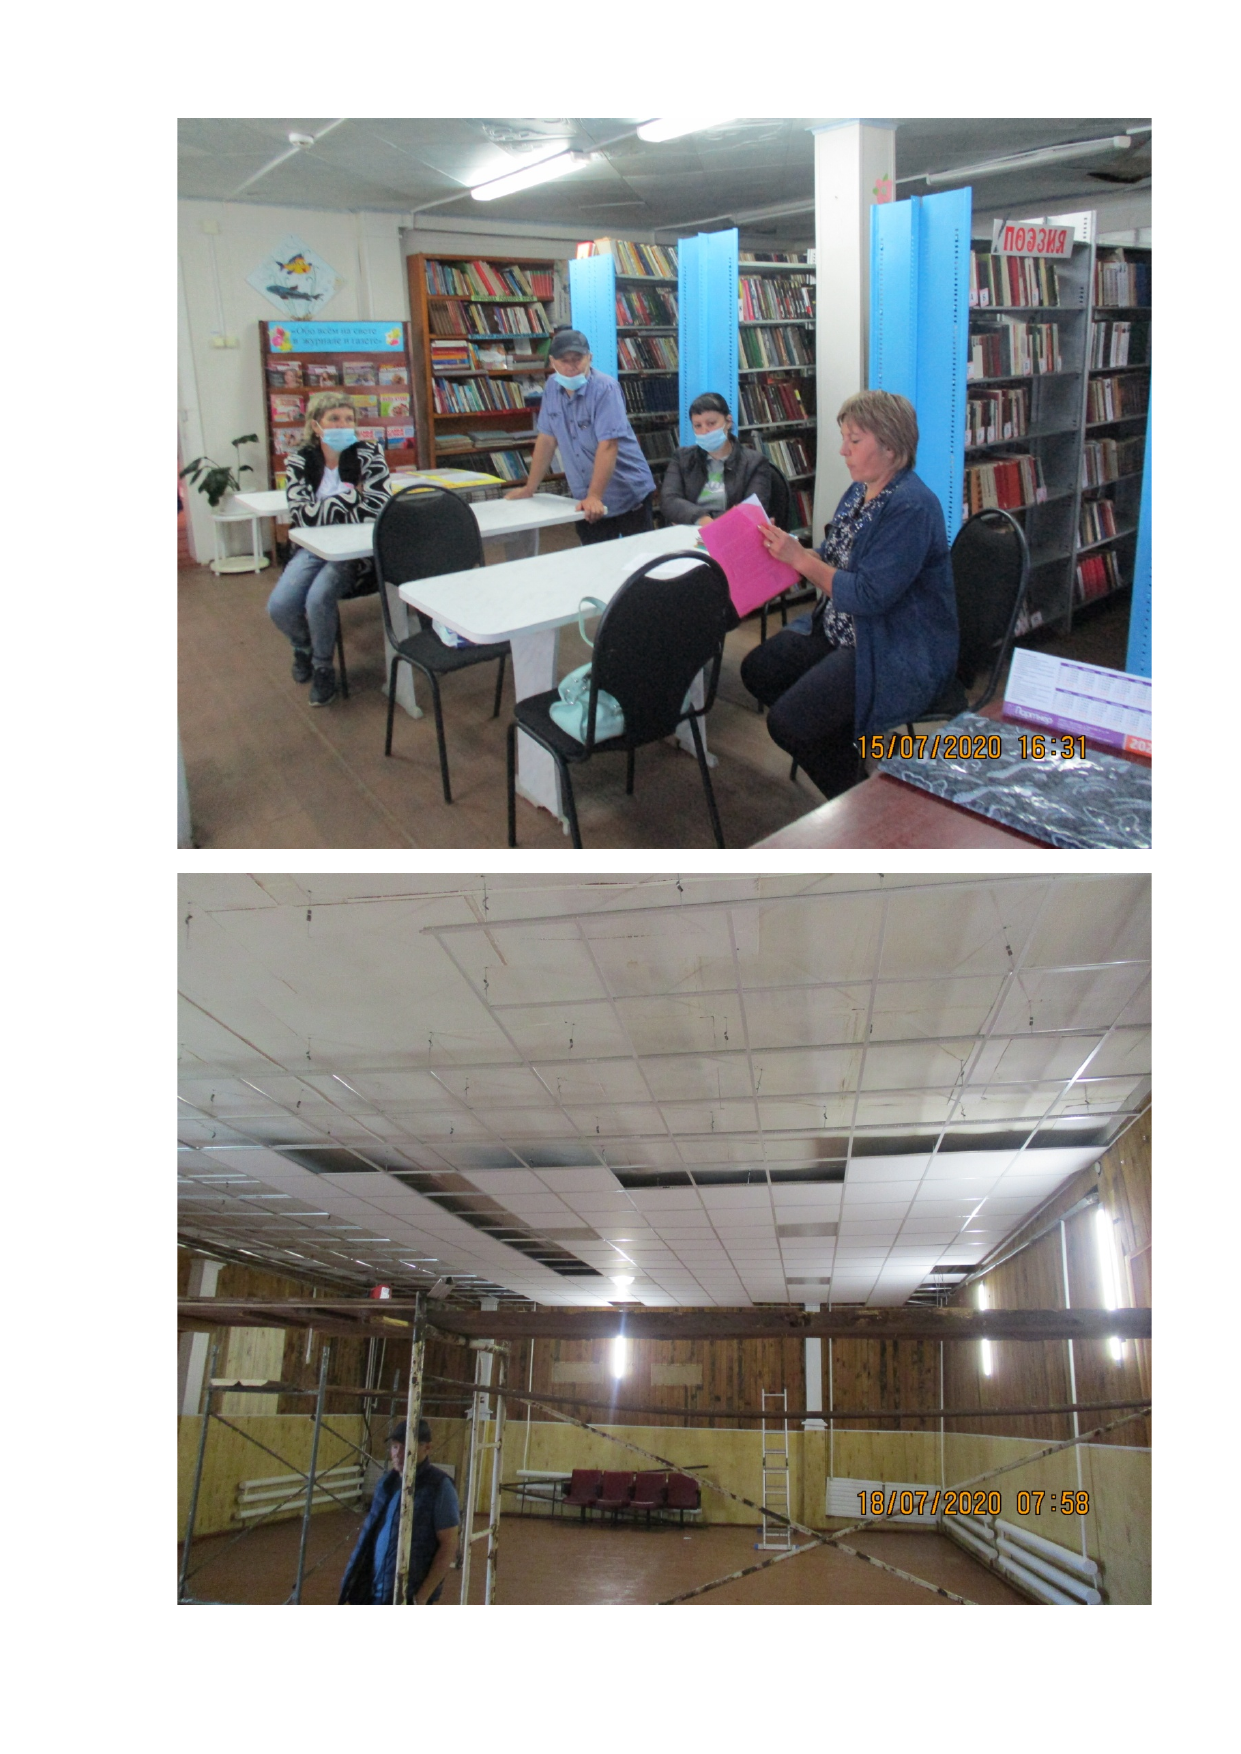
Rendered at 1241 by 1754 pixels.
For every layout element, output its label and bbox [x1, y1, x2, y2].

picture [177, 118, 1152, 849]
picture [177, 873, 1152, 1605]
